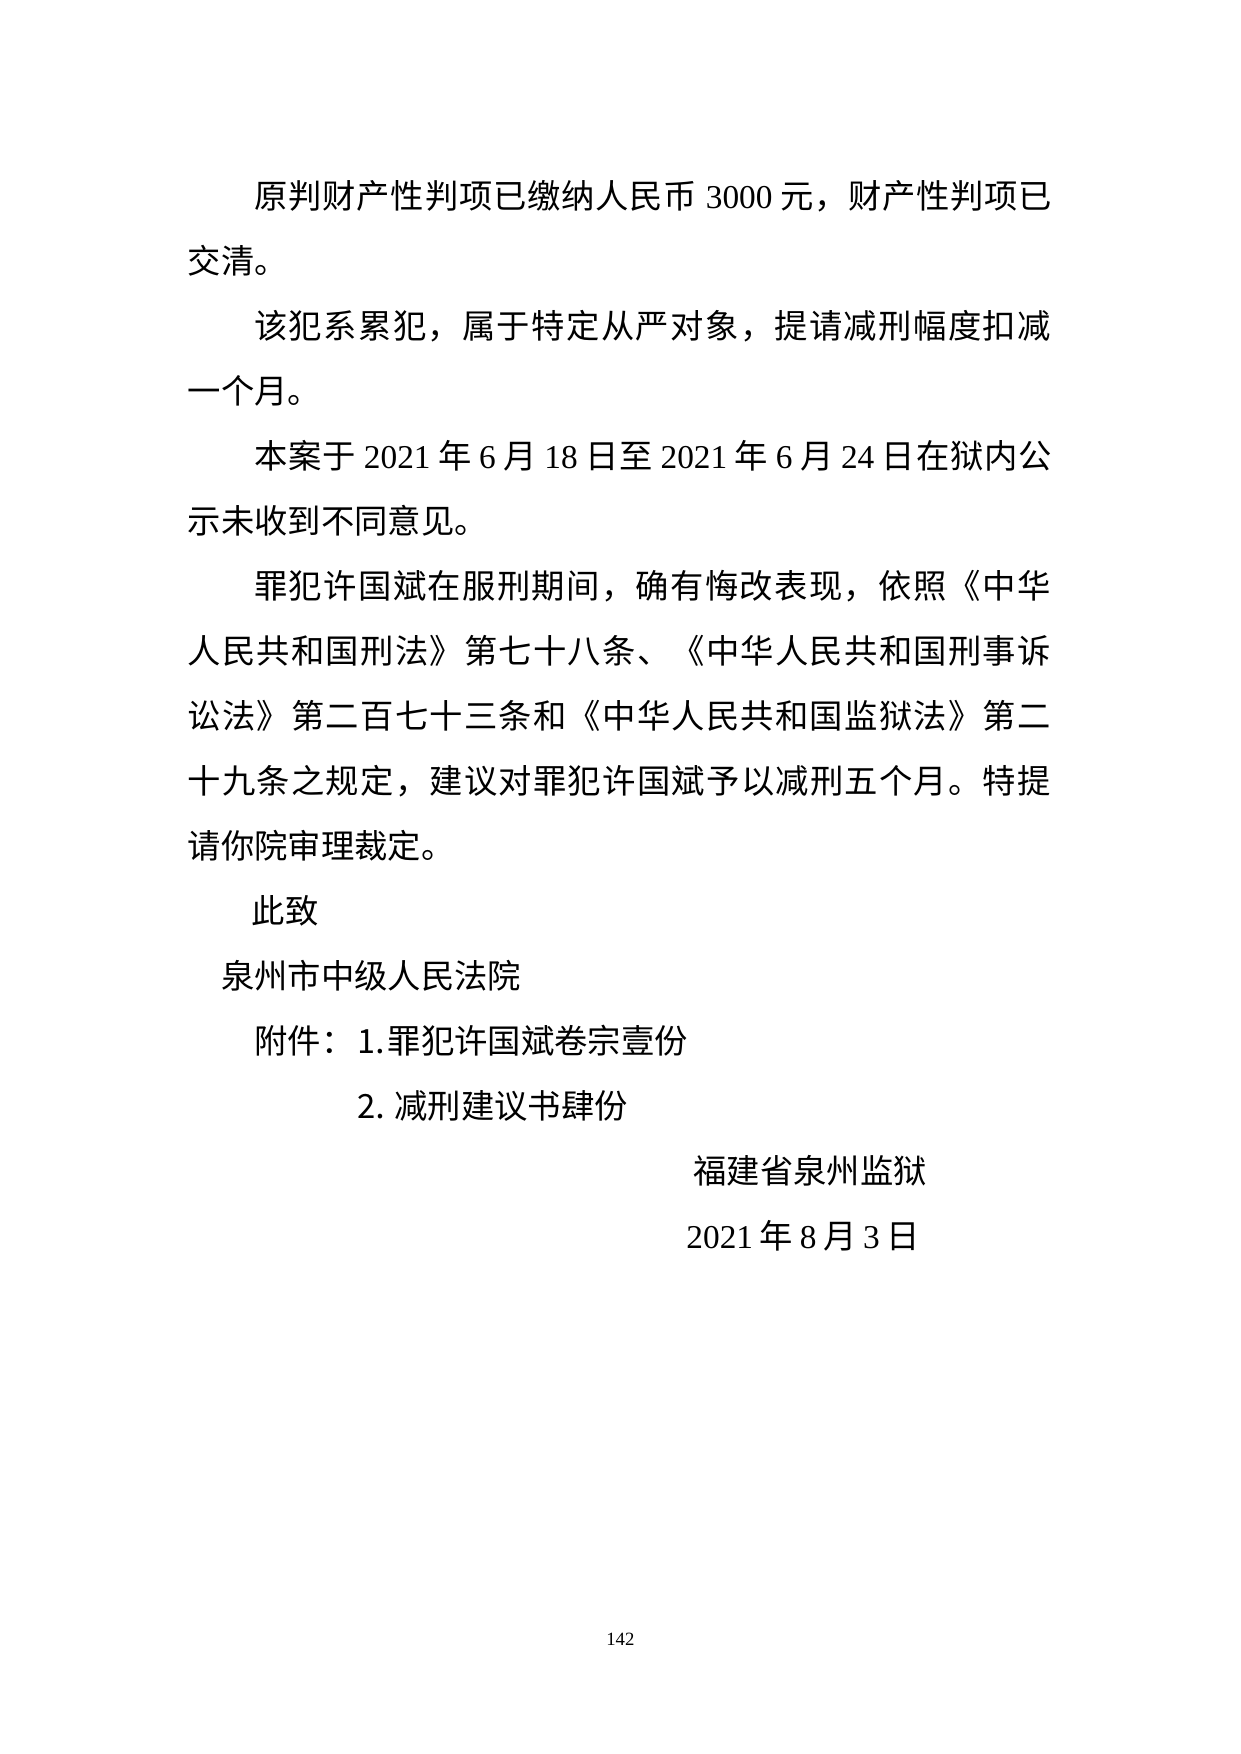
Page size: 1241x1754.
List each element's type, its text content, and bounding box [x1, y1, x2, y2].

text 原判财产性判项已缴纳人民币3000元，财产性判项已交清。 [187, 162, 1053, 292]
text 2021年8月3日 [187, 1202, 919, 1267]
text 罪犯许国斌在服刑期间，确有悔改表现，依照《中华人民共和国刑法》第七十八条、《中华人民共和国刑事诉讼法》第二百七十三条和《中华人民共和国监狱法》第二十九条之规定，建议对罪犯许国斌予以减刑五个月。特提请你院审理裁定。 [187, 552, 1053, 877]
text 附件：⒈罪犯许国斌卷宗壹份 [187, 1007, 1053, 1072]
text 泉州市中级人民法院 [187, 942, 1058, 1007]
text ⒉减刑建议书肆份 [187, 1072, 1058, 1137]
text 此致 [187, 877, 1058, 942]
text 该犯系累犯，属于特定从严对象，提请减刑幅度扣减一个月。 [187, 292, 1053, 422]
text 福建省泉州监狱 [187, 1137, 926, 1202]
text 本案于2021年6月18日至2021年6月24日在狱内公示未收到不同意见。 [187, 422, 1053, 552]
